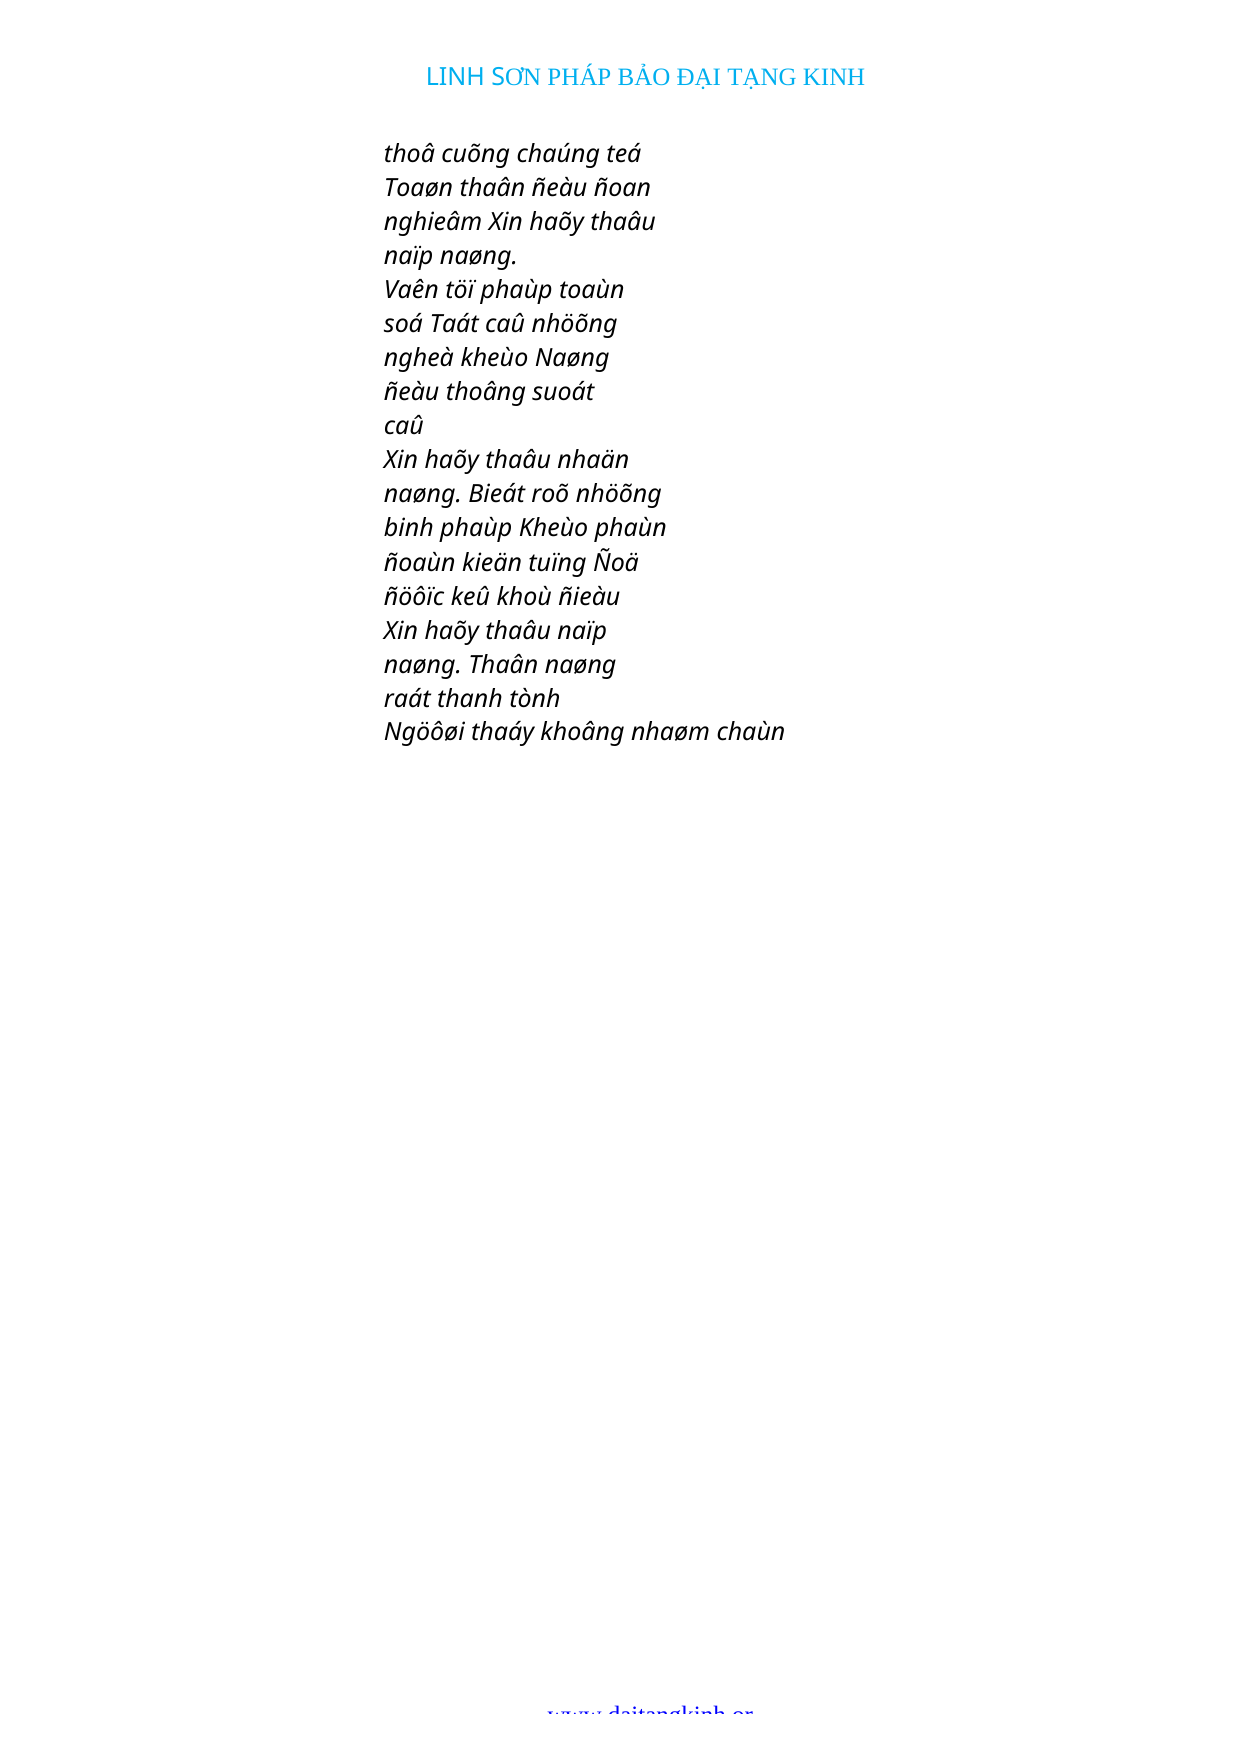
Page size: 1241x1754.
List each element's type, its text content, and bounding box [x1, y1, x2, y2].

text Vaên töï phaùp toaùn soá Taát caû nhöõng ngheà kheùo Naøng ñeàu thoâng suoát caû [384, 272, 634, 442]
text Xin haõy thaâu nhaän naøng. Bieát roõ nhöõng binh phaùp Kheùo phaùn ñoaùn kieän tuïng Ñoä ñöôïc keû khoù ñieàu [384, 442, 671, 612]
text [384, 135, 682, 272]
text Xin haõy thaâu naïp naøng. Thaân naøng raát thanh tònh [384, 612, 648, 714]
text Ngöôøi thaáy khoâng nhaøm chaùn [384, 714, 1105, 746]
